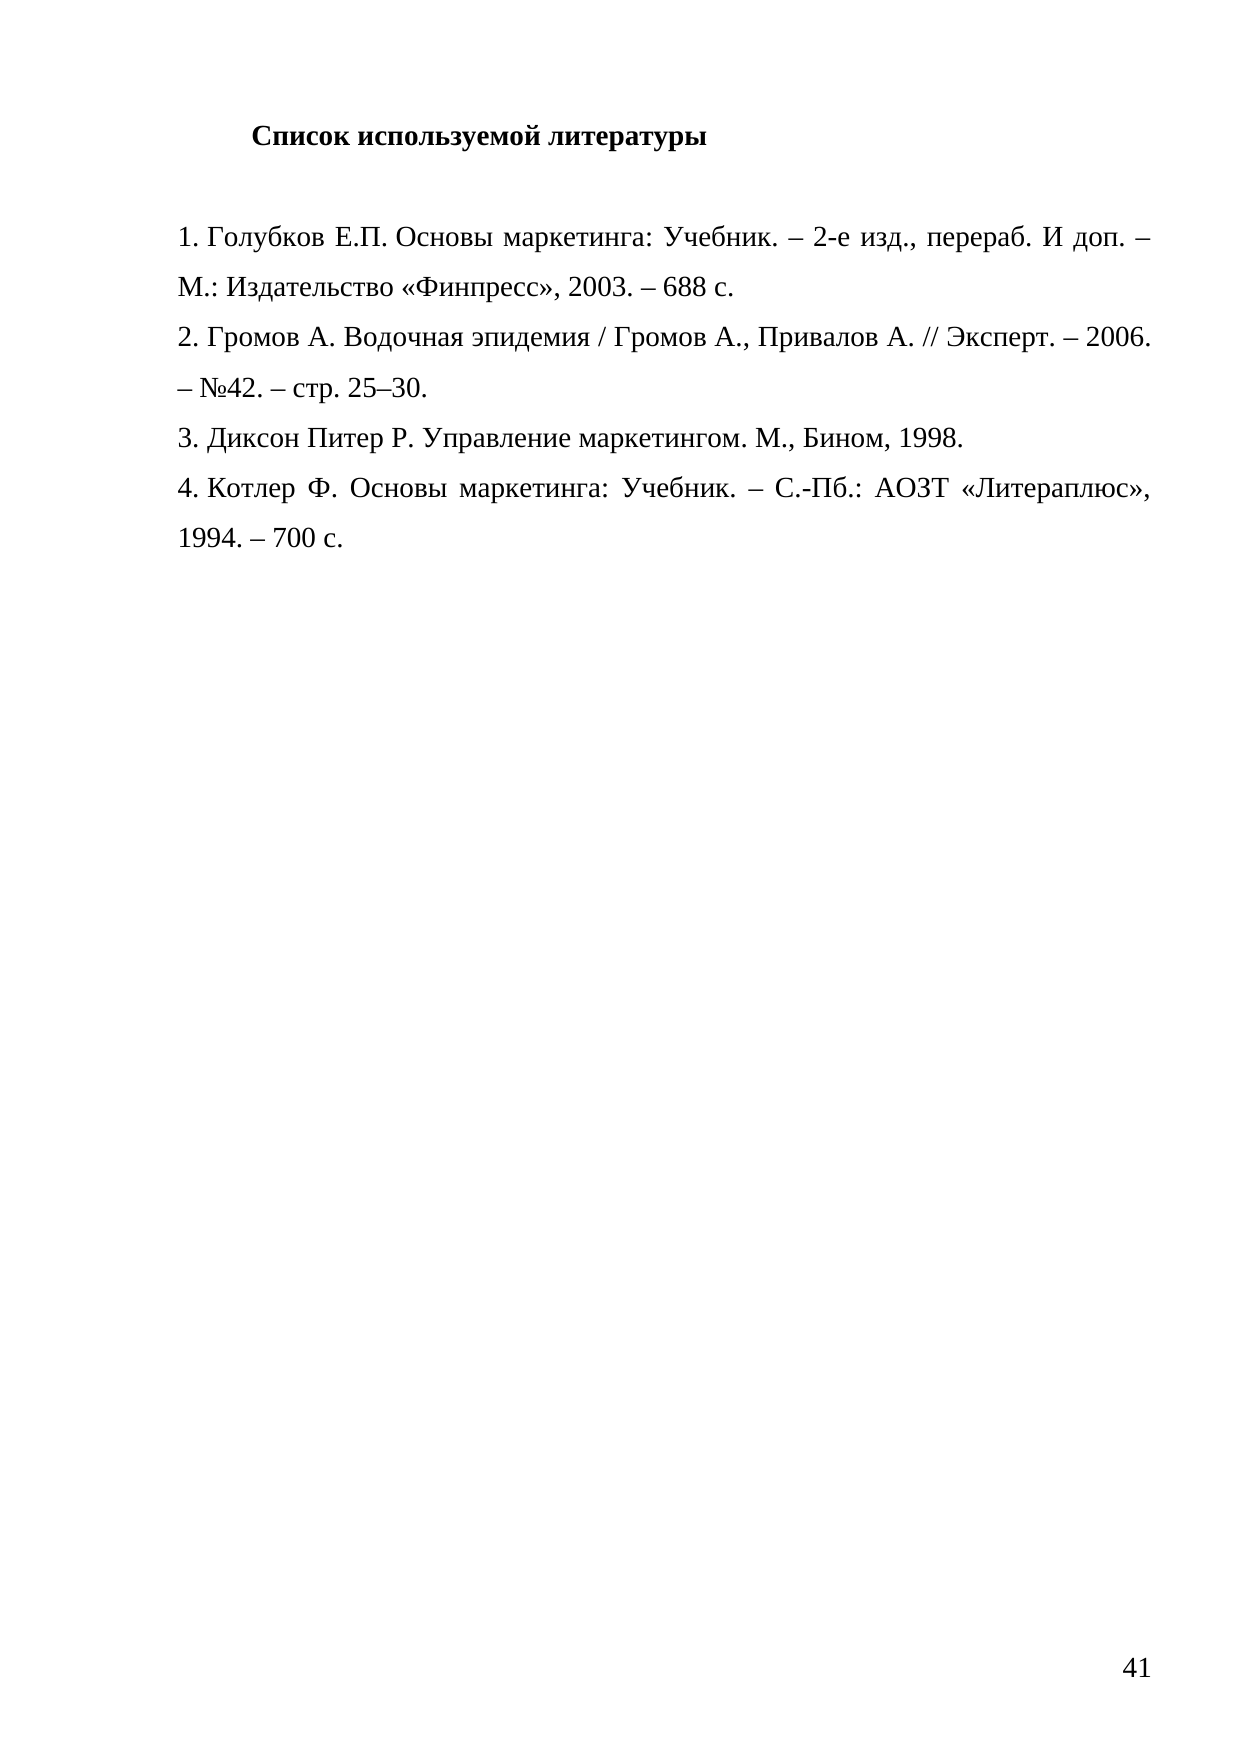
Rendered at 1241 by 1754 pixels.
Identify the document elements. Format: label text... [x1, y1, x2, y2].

list Голубков Е.П. Основы маркетинга: Учебник. – 2-е изд., перераб. И доп. – М.: Издательство «Финпресс», 2003. – 688 с. [177, 219, 1152, 303]
text Список используемой литературы [177, 118, 1152, 152]
list Котлер Ф. Основы маркетинга: Учебник. – С.-Пб.: АОЗТ «Литераплюс», 1994. – 700 с. [177, 470, 1152, 554]
list Громов А. Водочная эпидемия / Громов А., Привалов А. // Эксперт. – 2006. – №42. – стр. 25–30. [177, 319, 1152, 403]
list Диксон Питер Р. Управление маркетингом. М., Бином, 1998. [177, 420, 1152, 453]
